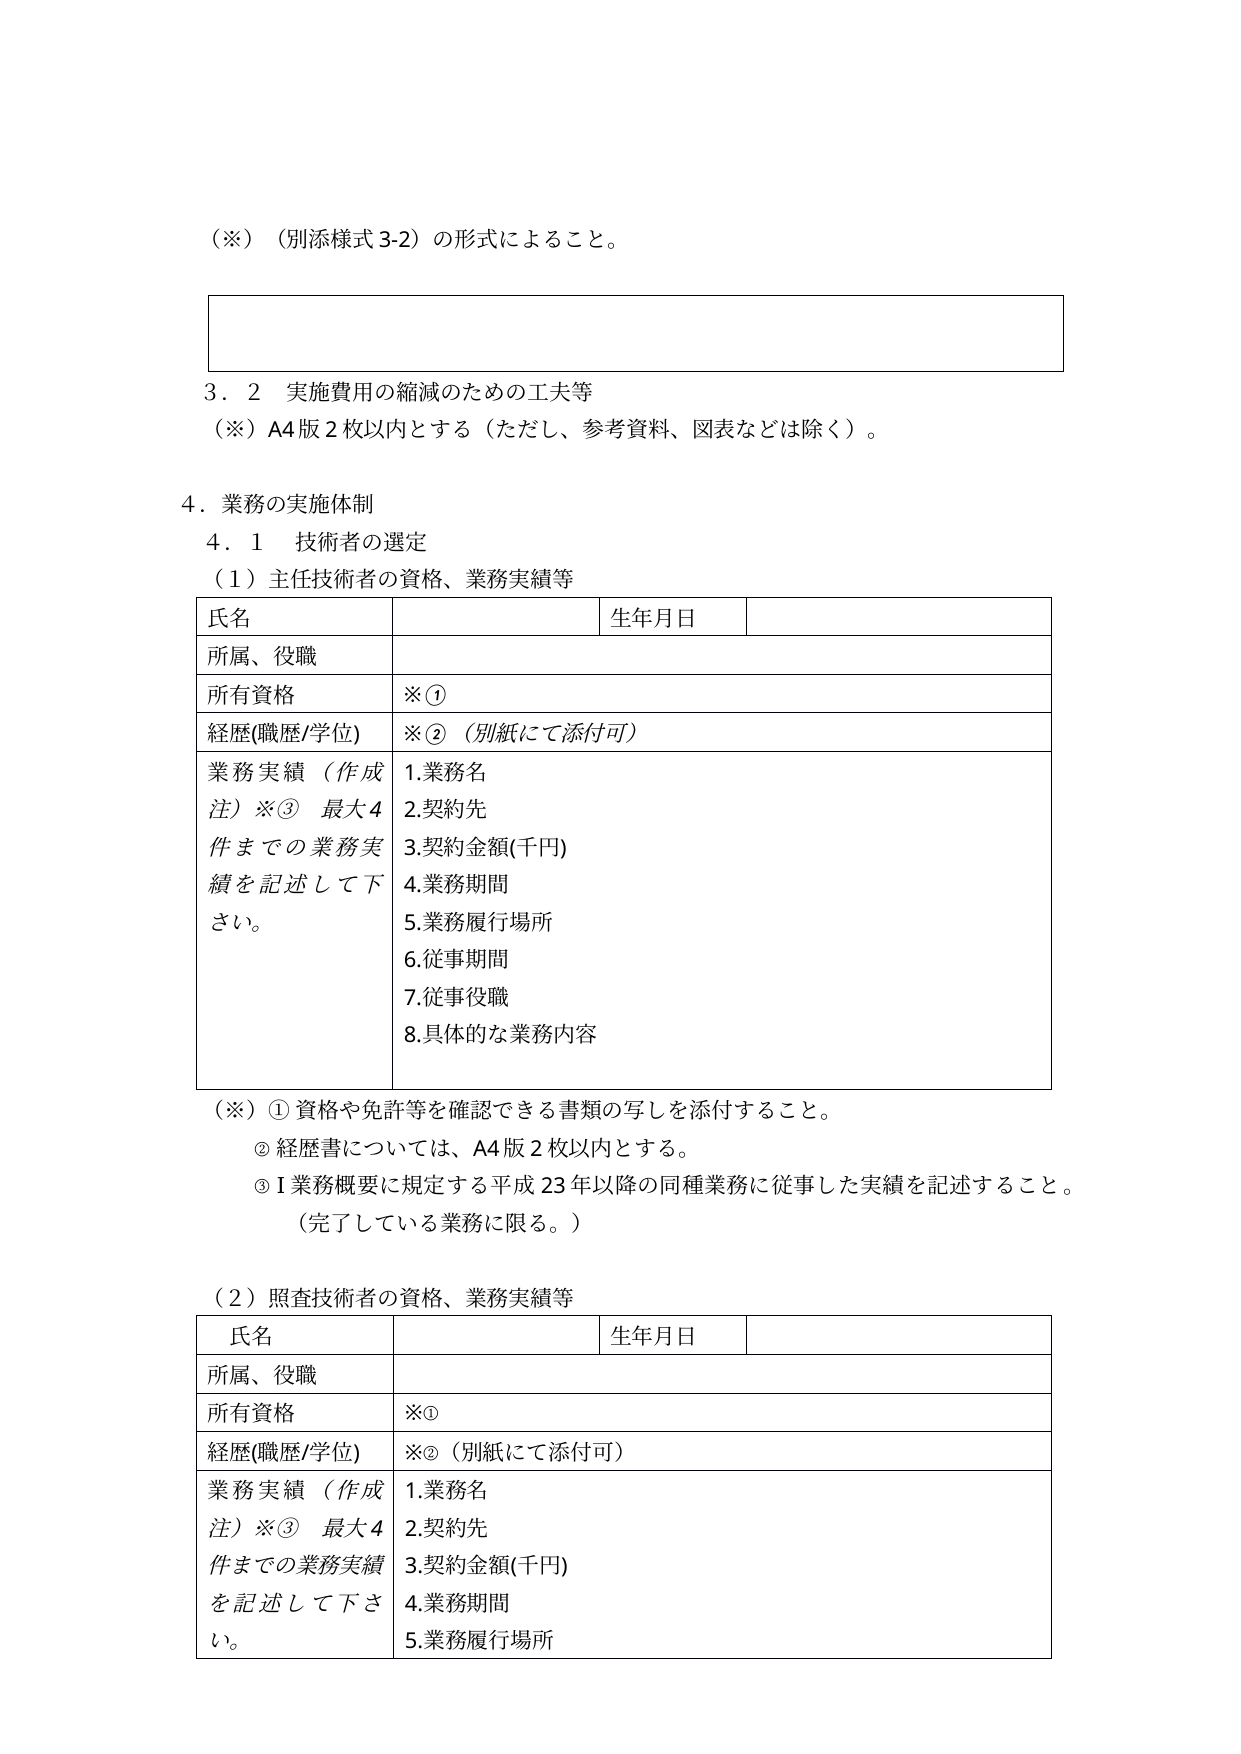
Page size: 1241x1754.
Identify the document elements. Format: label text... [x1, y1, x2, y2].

table_header 生年月日 [600, 1316, 746, 1354]
text （※）A4版2枚以内とする（ただし、参考資料、図表などは除く）。 [177, 409, 1063, 447]
table_header [393, 598, 599, 635]
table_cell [197, 1471, 393, 1658]
table_header 氏名 [197, 1316, 393, 1354]
text （１）主任技術者の資格、業務実績等 [177, 559, 1063, 597]
table_header 生年月日 [600, 598, 746, 635]
table_cell 経歴(職歴/学位) [197, 1432, 393, 1469]
table_header [747, 1316, 1051, 1354]
text （※）① 資格や免許等を確認できる書類の写しを添付すること。 [177, 1090, 1063, 1128]
table_header [747, 598, 1051, 635]
table_cell ※②（別紙にて添付可） [393, 713, 1051, 751]
table_cell [394, 1355, 1051, 1392]
text ② 経歴書については、A4版2枚以内とする。 [254, 1128, 1063, 1165]
table_cell 所属、役職 [197, 1355, 393, 1392]
text ４．１ 技術者の選定 [177, 522, 1063, 559]
text ４．業務の実施体制 [177, 484, 1063, 522]
table_cell [393, 636, 1051, 674]
table_cell 業務実績（作成注）※③ 最大4件までの業務実績を記述して下さい。 [197, 752, 392, 1089]
text ３．２ 実施費用の縮減のための工夫等 [177, 372, 1063, 409]
table_cell 所有資格 [197, 1394, 393, 1431]
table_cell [394, 1471, 1051, 1658]
table_header [209, 296, 1063, 371]
table_cell ※① [394, 1394, 1051, 1431]
table_cell 所属、役職 [197, 636, 392, 674]
text （※）（別添様式3-2）の形式によること。 [177, 219, 1063, 257]
text （２）照査技術者の資格、業務実績等 [177, 1278, 1063, 1315]
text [254, 1165, 1063, 1240]
table_header [394, 1316, 599, 1354]
table_cell 所有資格 [197, 675, 392, 712]
table_cell 1.業務名 2.契約先 3.契約金額(千円) 4.業務期間 5.業務履行場所 6.従事期間 7.従事役職 8.具体的な業務内容 [393, 752, 1051, 1089]
table_cell ※① [393, 675, 1051, 712]
table_header 氏名 [197, 598, 392, 635]
table_cell ※②（別紙にて添付可） [394, 1432, 1051, 1469]
table_cell 経歴(職歴/学位) [197, 713, 392, 751]
